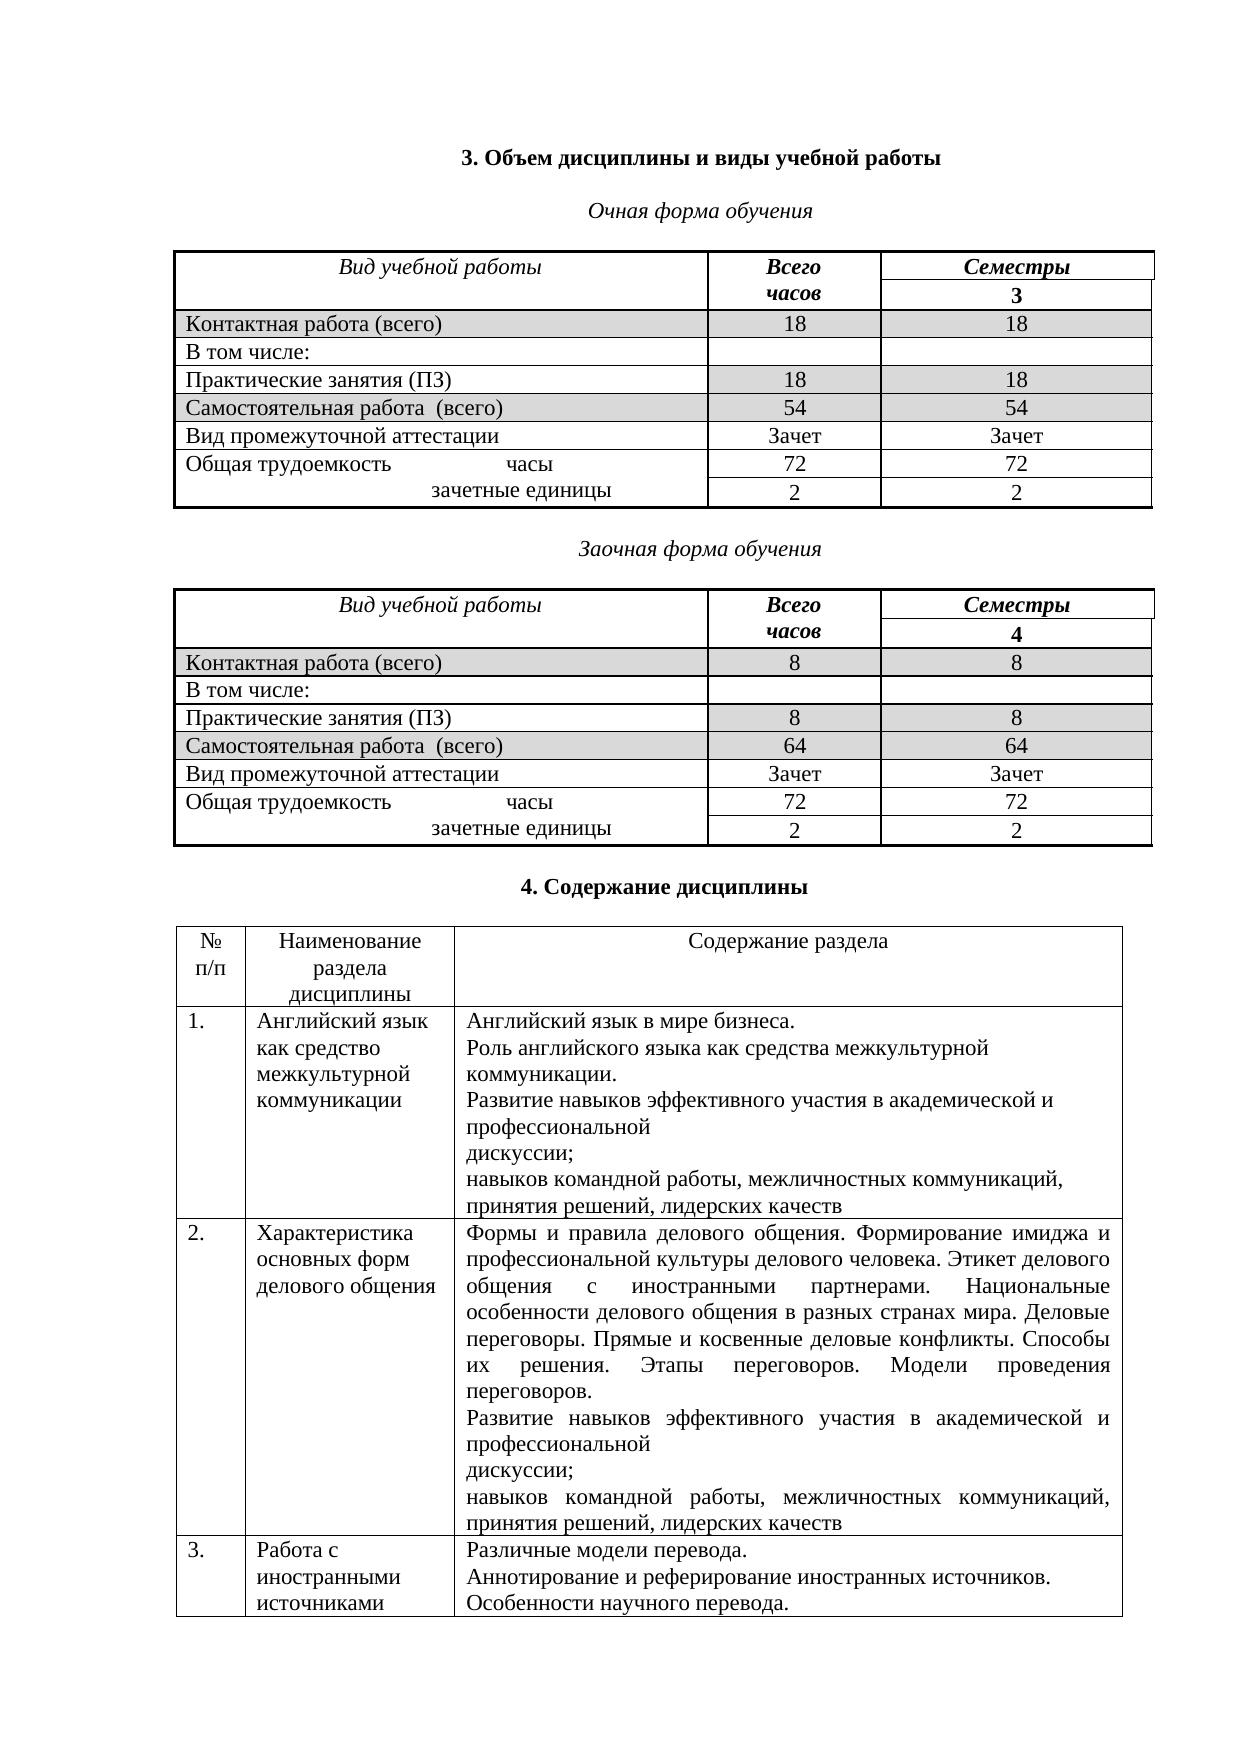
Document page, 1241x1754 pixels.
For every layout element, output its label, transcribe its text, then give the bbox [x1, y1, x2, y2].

table_cell 18 [709, 366, 880, 393]
table_cell 3. [177, 1536, 245, 1616]
text 3. Объем дисциплины и виды учебной работы [177, 144, 1152, 171]
table_cell Характеристика основных форм делового общения [246, 1219, 454, 1535]
table_cell 2 [882, 816, 1151, 844]
table_cell 54 [709, 394, 880, 421]
table_cell 54 [882, 394, 1151, 421]
table_cell 72 [882, 450, 1151, 476]
table_cell Вид промежуточной аттестации [176, 760, 707, 787]
table_cell Вид промежуточной аттестации [176, 422, 707, 448]
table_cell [455, 1536, 1122, 1616]
table_cell Самостоятельная работа (всего) [176, 394, 707, 421]
table_header № п/п [177, 927, 245, 1006]
table_header Наименование раздела дисциплины [246, 927, 454, 1006]
table_cell [709, 677, 880, 703]
table_cell Английский язык в мире бизнеса. Роль английского языка как средства межкультурной коммуникации. Развитие навыков эффективного участия в академической и профессиональной дискуссии; навыков командной работы, межличностных коммуникаций, принятия решений, лидерских качеств [455, 1007, 1122, 1218]
table_cell Формы и правила делового общения. Формирование имиджа и профессиональной культуры делового человека. Этикет делового общения с иностранными партнерами. Национальные особенности делового общения в разных странах мира. Деловые переговоры. Прямые и косвенные деловые конфликты. Способы их решения. Этапы переговоров. Модели проведения переговоров. Развитие навыков эффективного участия в академической и профессиональной дискуссии; навыков командной работы, межличностных коммуникаций, принятия решений, лидерских качеств [455, 1219, 1122, 1535]
table_cell 72 [709, 450, 880, 476]
table_header Семестры [882, 591, 1154, 617]
table_cell Практические занятия (ПЗ) [176, 366, 707, 393]
table_cell 72 [882, 788, 1151, 814]
table_cell Самостоятельная работа (всего) [176, 732, 707, 759]
table_cell 18 [882, 311, 1151, 337]
table_cell Английский язык как средство межкультурной коммуникации [246, 1007, 454, 1218]
table_cell Общая трудоемкость часы зачетные единицы [176, 450, 707, 506]
table_cell 18 [709, 311, 880, 337]
table_header Всего часов [709, 253, 880, 309]
table_cell 1. [177, 1007, 245, 1218]
table_cell Контактная работа (всего) [176, 311, 707, 337]
table_header Содержание раздела [455, 927, 1122, 1006]
table_header Всего часов [709, 591, 880, 647]
table_cell 64 [882, 732, 1151, 759]
table_cell 2 [709, 478, 880, 506]
table_header Семестры [882, 253, 1154, 279]
table_cell 18 [882, 366, 1151, 393]
table_cell Общая трудоемкость часы зачетные единицы [176, 788, 707, 844]
table_cell 2 [882, 478, 1151, 506]
text Заочная форма обучения [177, 535, 1152, 562]
table_cell [709, 338, 880, 365]
table_cell 64 [709, 732, 880, 759]
table_cell 8 [882, 705, 1151, 731]
table_cell 72 [709, 788, 880, 814]
table_cell 8 [882, 649, 1151, 675]
table_cell Зачет [709, 422, 880, 448]
table_header Вид учебной работы [176, 253, 707, 309]
table_cell В том числе: [176, 677, 707, 703]
table_cell [882, 677, 1151, 703]
table_cell 4 [882, 619, 1151, 647]
table_cell 8 [709, 649, 880, 675]
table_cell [246, 1536, 454, 1616]
table_cell 3 [882, 280, 1151, 309]
text 4. Содержание дисциплины [177, 873, 1152, 900]
table_cell Практические занятия (ПЗ) [176, 705, 707, 731]
table_cell 2. [177, 1219, 245, 1535]
table_cell Зачет [882, 760, 1151, 787]
table_cell В том числе: [176, 338, 707, 365]
table_cell 8 [709, 705, 880, 731]
table_header Вид учебной работы [176, 591, 707, 647]
table_cell Зачет [882, 422, 1151, 448]
table_cell [882, 338, 1151, 365]
text Очная форма обучения [177, 197, 1152, 223]
table_cell 2 [709, 816, 880, 844]
table_cell Зачет [709, 760, 880, 787]
table_cell Контактная работа (всего) [176, 649, 707, 675]
